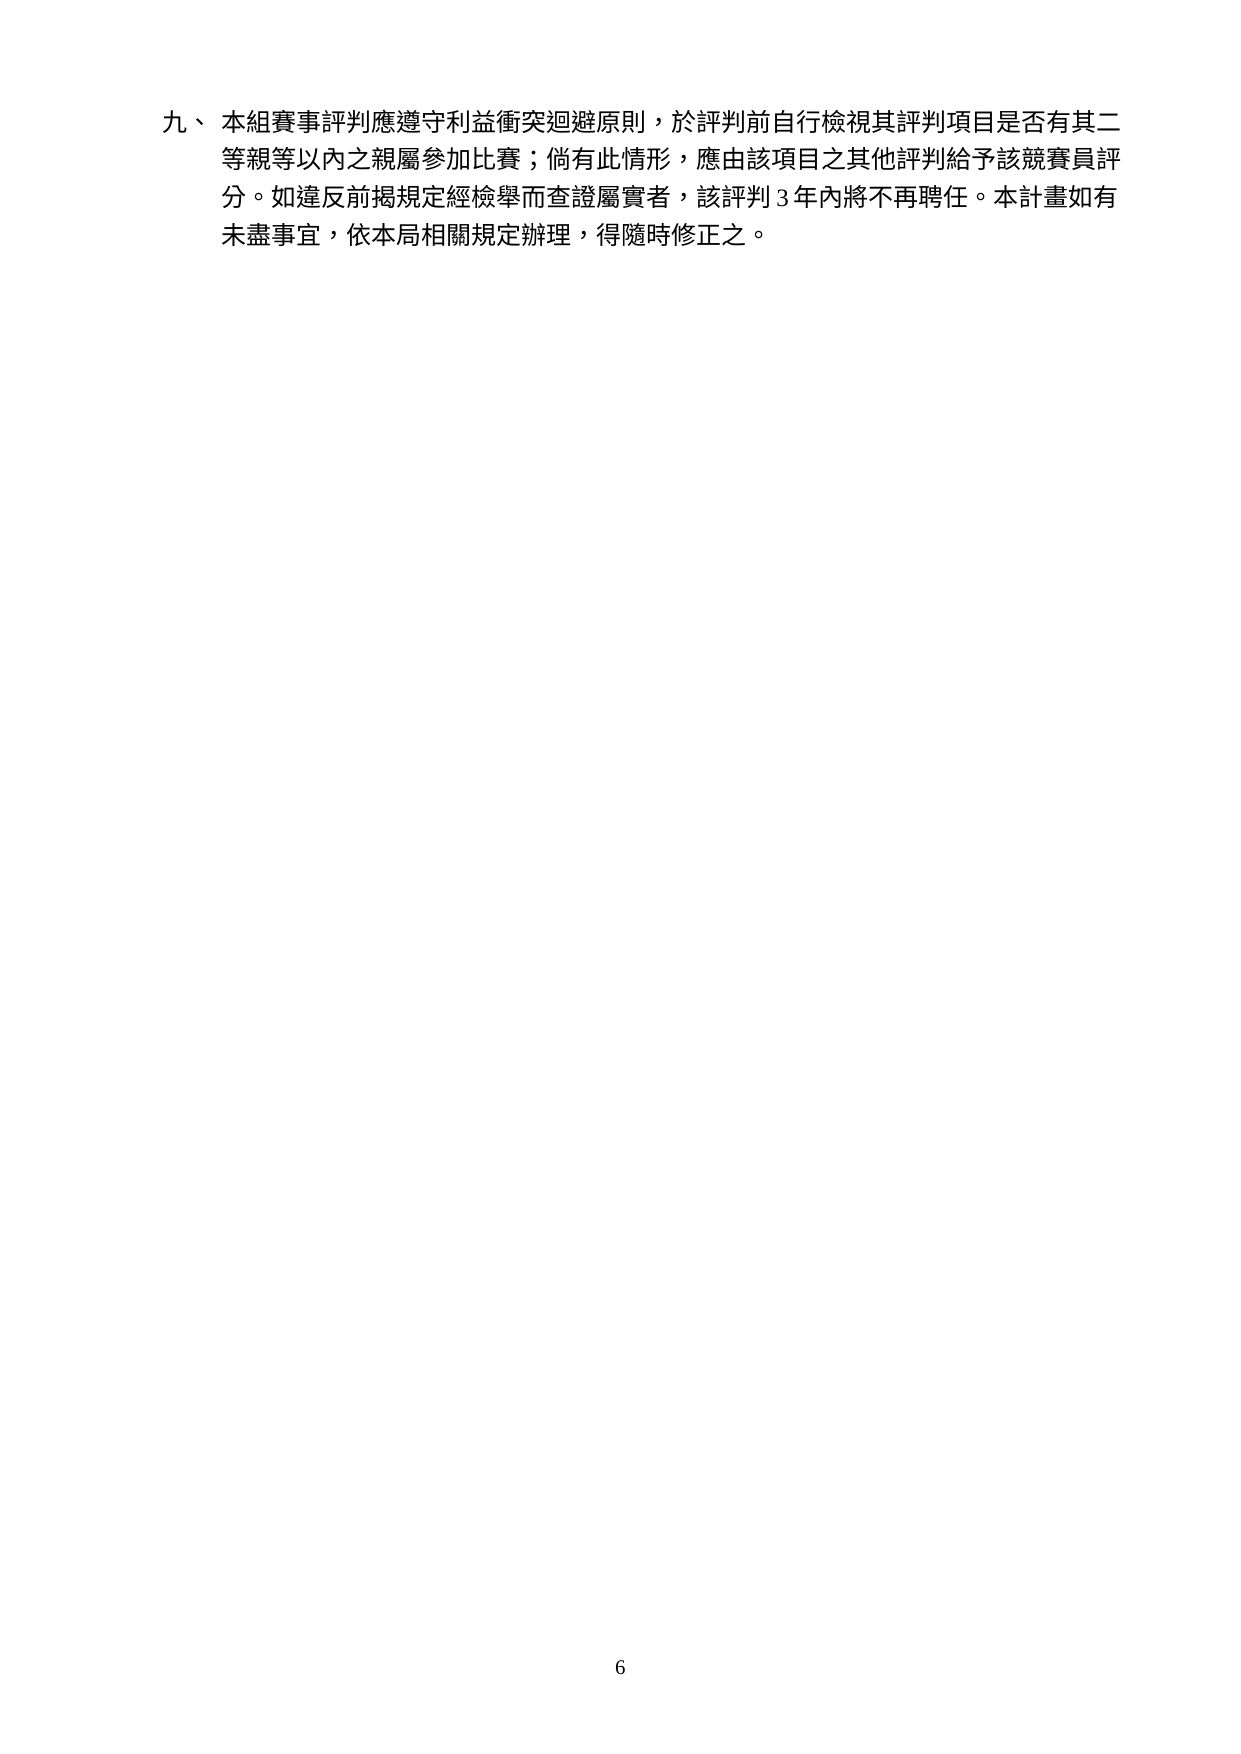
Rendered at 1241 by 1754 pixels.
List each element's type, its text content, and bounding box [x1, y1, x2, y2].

list 本組賽事評判應遵守利益衝突迴避原則，於評判前自行檢視其評判項目是否有其二等親等以內之親屬參加比賽；倘有此情形，應由該項目之其他評判給予該競賽員評分。如違反前揭規定經檢舉而查證屬實者，該評判3年內將不再聘任。本計畫如有未盡事宜，依本局相關規定辦理，得隨時修正之。 [162, 101, 1122, 252]
